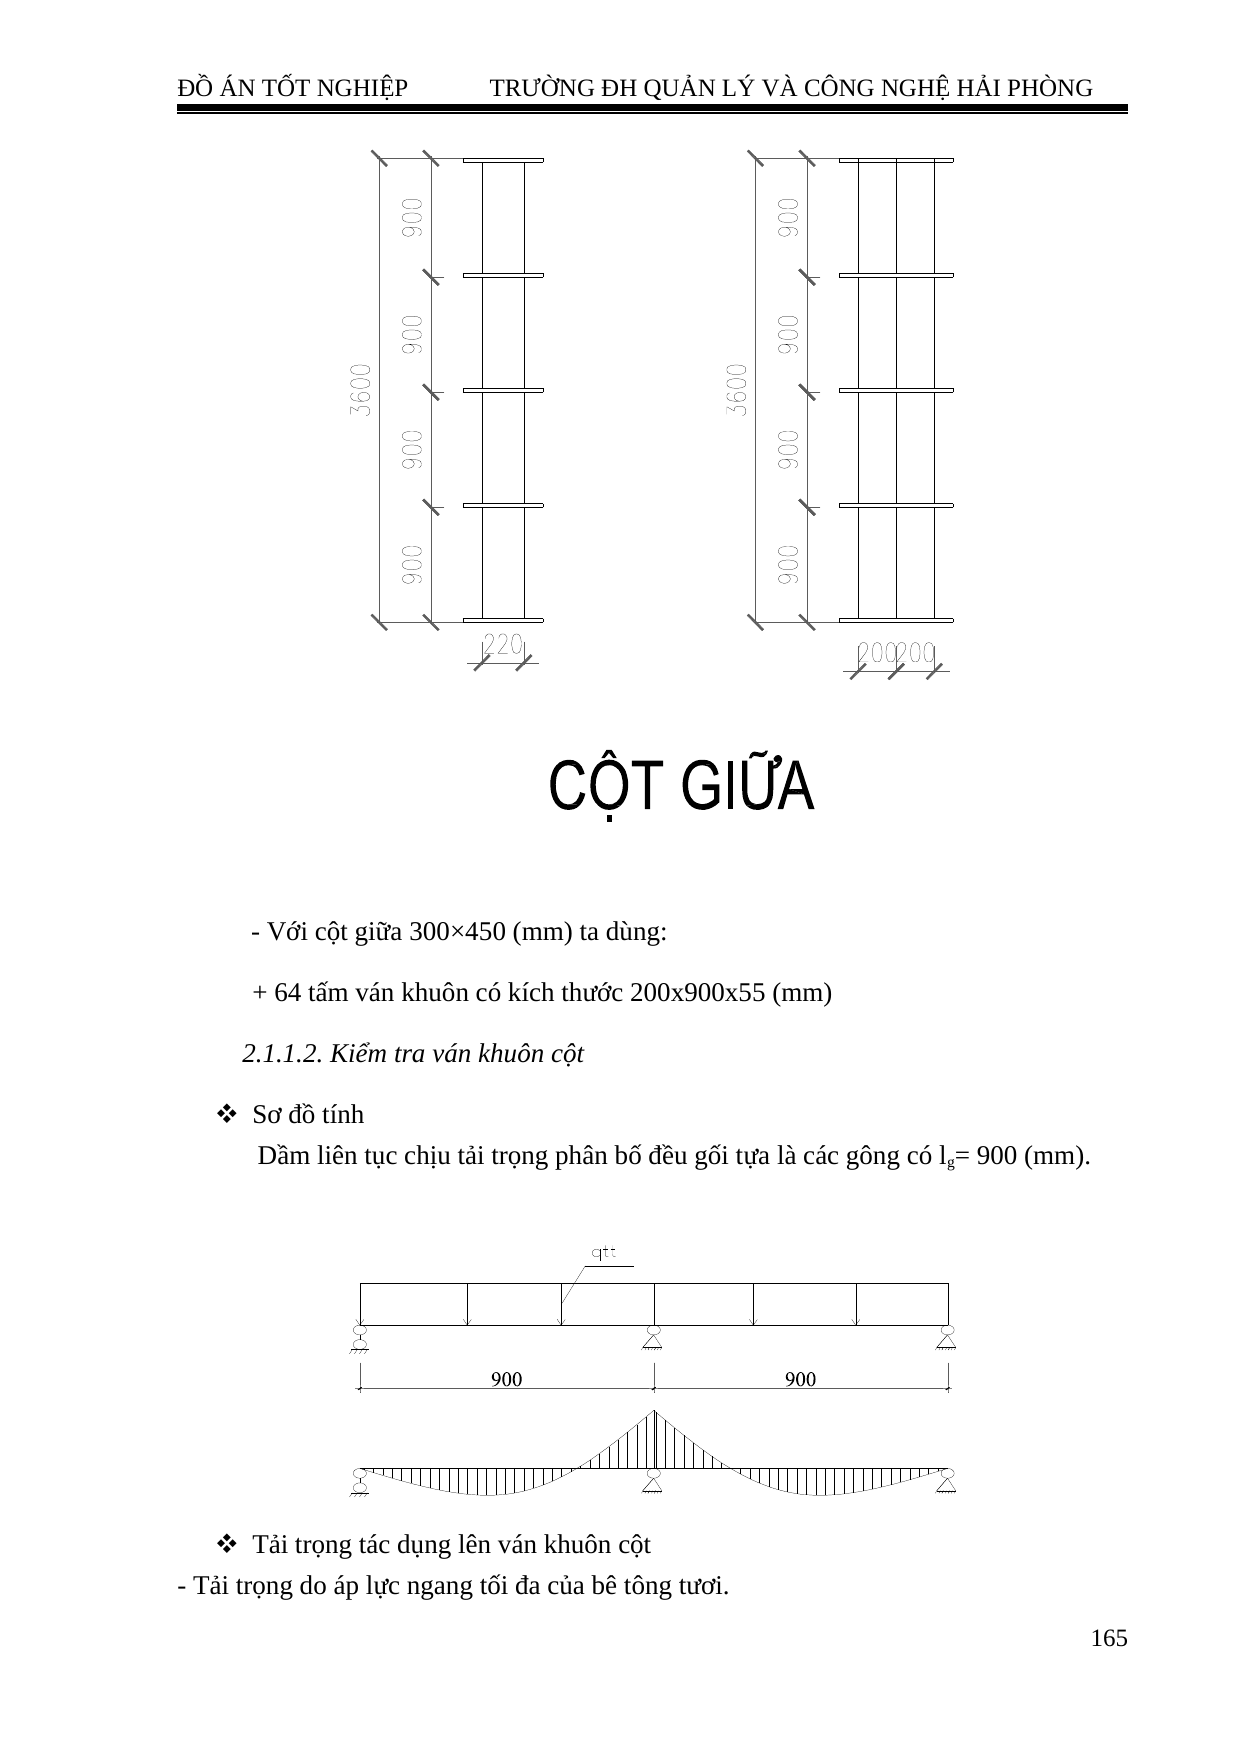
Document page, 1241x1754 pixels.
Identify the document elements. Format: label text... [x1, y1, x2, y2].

text - Tải trọng do áp lực ngang tối đa của bê tông tươi. [177, 1569, 1128, 1600]
text 2.1.1.2. Kiểm tra ván khuôn cột [177, 1037, 1128, 1068]
text Dầm liên tục chịu tải trọng phân bố đều gối tựa là các gông có lg= 900 (mm). [177, 1139, 1128, 1170]
list Tải trọng tác dụng lên ván khuôn cột [214, 1528, 1128, 1560]
text - Với cột giữa 300×450 (mm) ta dùng: [177, 915, 1128, 946]
text + 64 tấm ván khuôn có kích thước 200x900x55 (mm) [177, 976, 1128, 1007]
list Sơ đồ tính [214, 1099, 1128, 1130]
